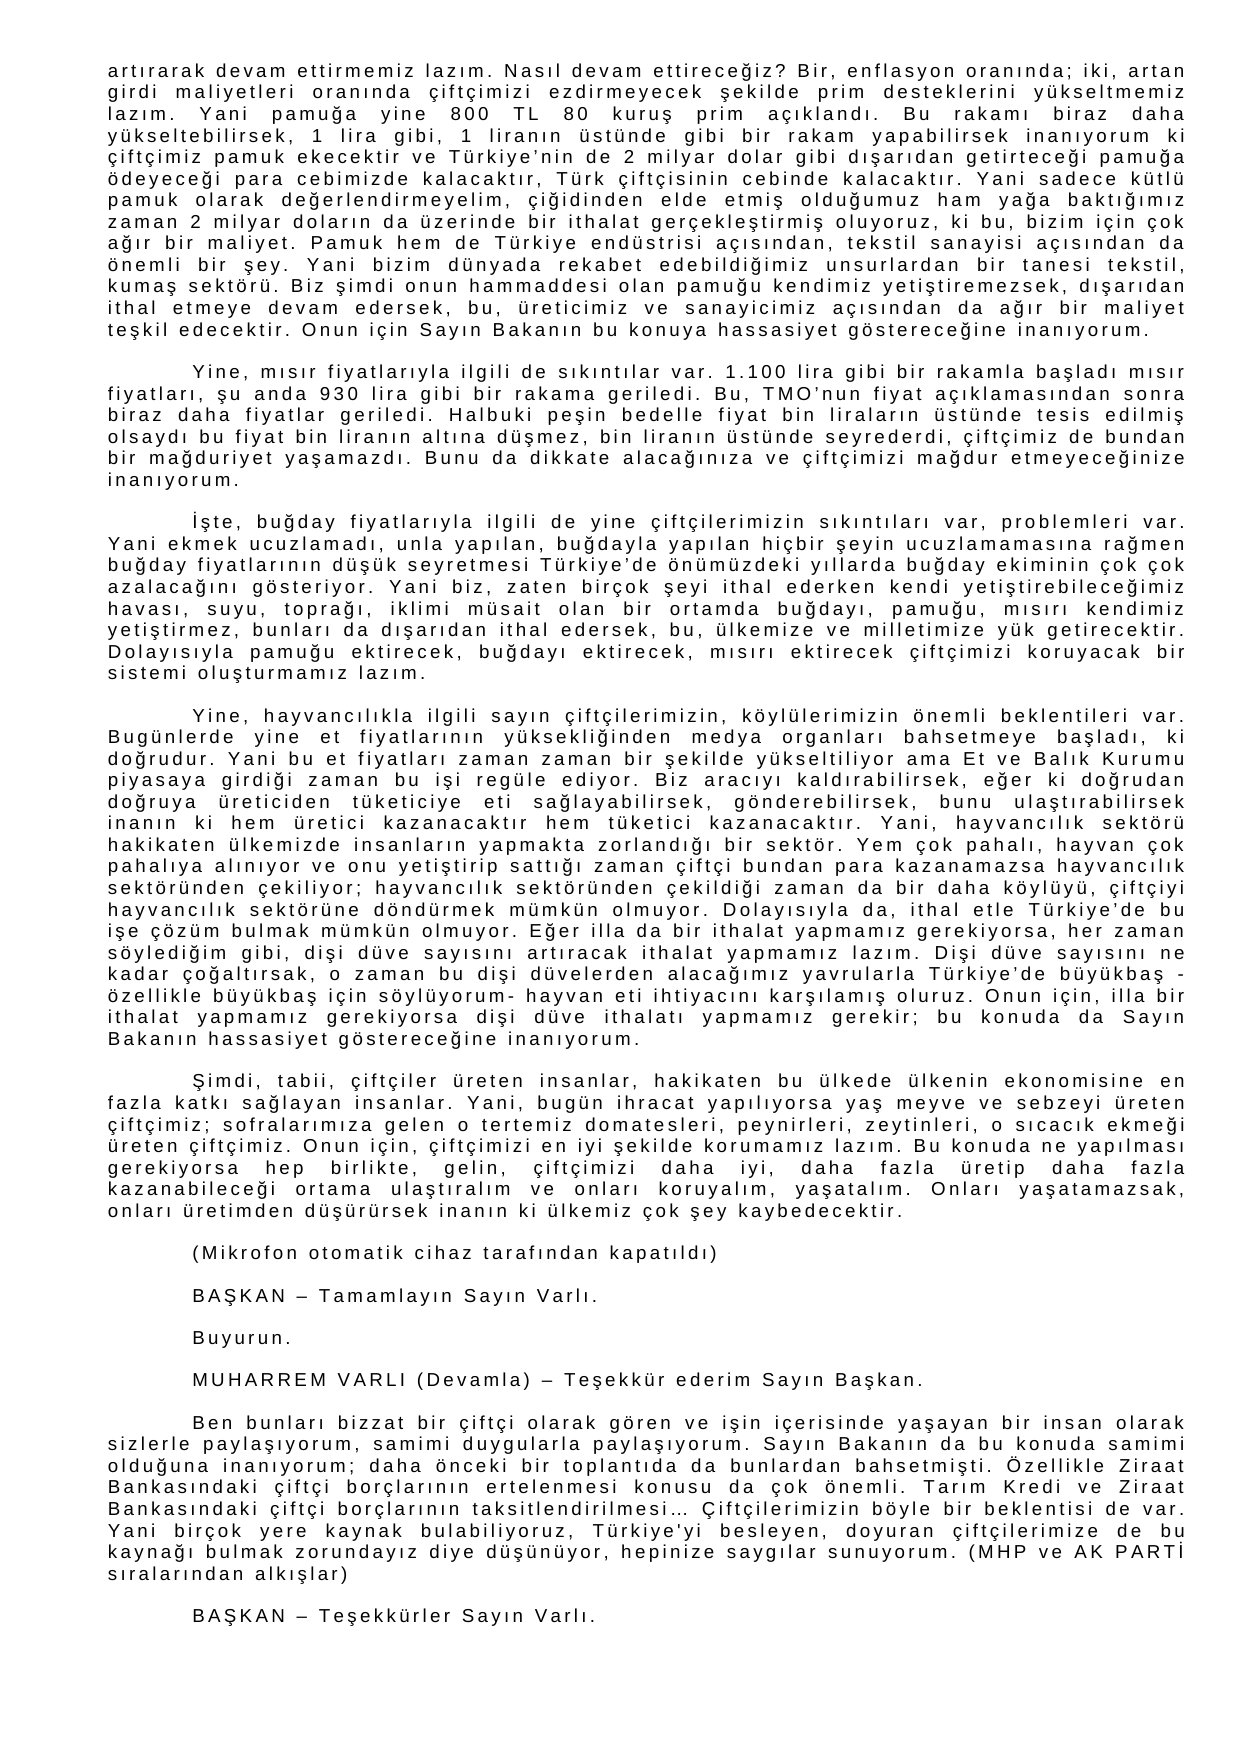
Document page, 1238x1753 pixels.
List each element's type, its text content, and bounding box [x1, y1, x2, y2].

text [108, 60, 1186, 340]
text Ben bunları bizzat bir çiftçi olarak gören ve işin içerisinde yaşayan bir insan olarak sizlerle paylaşıyorum, samimi duygularla paylaşıyorum. Sayın Bakanın da bu konuda samimi olduğuna inanıyorum; daha önceki bir toplantıda da bunlardan bahsetmişti. Özellikle Ziraat Bankasındaki çiftçi borçlarının ertelenmesi konusu da çok önemli. Tarım Kredi ve Ziraat Bankasındaki çiftçi borçlarının taksitlendirilmesi… Çiftçilerimizin böyle bir beklentisi de var. Yani birçok yere kaynak bulabiliyoruz, Türkiye'yi besleyen, doyuran çiftçilerimize de bu kaynağı bulmak zorundayız diye düşünüyor, hepinize saygılar sunuyorum. (MHP ve AK PARTİ sıralarından alkışlar) [108, 1412, 1186, 1584]
text BAŞKAN – Tamamlayın Sayın Varlı. [108, 1284, 1186, 1306]
text BAŞKAN – Teşekkürler Sayın Varlı. [108, 1605, 1186, 1626]
text Şimdi, tabii, çiftçiler üreten insanlar, hakikaten bu ülkede ülkenin ekonomisine en fazla katkı sağlayan insanlar. Yani, bugün ihracat yapılıyorsa yaş meyve ve sebzeyi üreten çiftçimiz; sofralarımıza gelen o tertemiz domatesleri, peynirleri, zeytinleri, o sıcacık ekmeği üreten çiftçimiz. Onun için, çiftçimizi en iyi şekilde korumamız lazım. Bu konuda ne yapılması gerekiyorsa hep birlikte, gelin, çiftçimizi daha iyi, daha fazla üretip daha fazla kazanabileceği ortama ulaştıralım ve onları koruyalım, yaşatalım. Onları yaşatamazsak, onları üretimden düşürürsek inanın ki ülkemiz çok şey kaybedecektir. [108, 1070, 1186, 1221]
text Buyurun. [108, 1327, 1186, 1348]
text (Mikrofon otomatik cihaz tarafından kapatıldı) [108, 1242, 1186, 1263]
text Yine, mısır fiyatlarıyla ilgili de sıkıntılar var. 1.100 lira gibi bir rakamla başladı mısır fiyatları, şu anda 930 lira gibi bir rakama geriledi. Bu, TMO’nun fiyat açıklamasından sonra biraz daha fiyatlar geriledi. Halbuki peşin bedelle fiyat bin liraların üstünde tesis edilmiş olsaydı bu fiyat bin liranın altına düşmez, bin liranın üstünde seyrederdi, çiftçimiz de bundan bir mağduriyet yaşamazdı. Bunu da dikkate alacağınıza ve çiftçimizi mağdur etmeyeceğinize inanıyorum. [108, 361, 1186, 490]
text MUHARREM VARLI (Devamla) – Teşekkür ederim Sayın Başkan. [108, 1369, 1186, 1391]
text Yine, hayvancılıkla ilgili sayın çiftçilerimizin, köylülerimizin önemli beklentileri var. Bugünlerde yine et fiyatlarının yüksekliğinden medya organları bahsetmeye başladı, ki doğrudur. Yani bu et fiyatları zaman zaman bir şekilde yükseltiliyor ama Et ve Balık Kurumu piyasaya girdiği zaman bu işi regüle ediyor. Biz aracıyı kaldırabilirsek, eğer ki doğrudan doğruya üreticiden tüketiciye eti sağlayabilirsek, gönderebilirsek, bunu ulaştırabilirsek inanın ki hem üretici kazanacaktır hem tüketici kazanacaktır. Yani, hayvancılık sektörü hakikaten ülkemizde insanların yapmakta zorlandığı bir sektör. Yem çok pahalı, hayvan çok pahalıya alınıyor ve onu yetiştirip sattığı zaman çiftçi bundan para kazanamazsa hayvancılık sektöründen çekiliyor; hayvancılık sektöründen çekildiği zaman da bir daha köylüyü, çiftçiyi hayvancılık sektörüne döndürmek mümkün olmuyor. Dolayısıyla da, ithal etle Türkiye’de bu işe çözüm bulmak mümkün olmuyor. Eğer illa da bir ithalat yapmamız gerekiyorsa, her zaman söylediğim gibi, dişi düve sayısını artıracak ithalat yapmamız lazım. Dişi düve sayısını ne kadar çoğaltırsak, o zaman bu dişi düvelerden alacağımız yavrularla Türkiye’de büyükbaş -özellikle büyükbaş için söylüyorum- hayvan eti ihtiyacını karşılamış oluruz. Onun için, illa bir ithalat yapmamız gerekiyorsa dişi düve ithalatı yapmamız gerekir; bu konuda da Sayın Bakanın hassasiyet göstereceğine inanıyorum. [108, 704, 1186, 1049]
text İşte, buğday fiyatlarıyla ilgili de yine çiftçilerimizin sıkıntıları var, problemleri var. Yani ekmek ucuzlamadı, unla yapılan, buğdayla yapılan hiçbir şeyin ucuzlamamasına rağmen buğday fiyatlarının düşük seyretmesi Türkiye’de önümüzdeki yıllarda buğday ekiminin çok çok azalacağını gösteriyor. Yani biz, zaten birçok şeyi ithal ederken kendi yetiştirebileceğimiz havası, suyu, toprağı, iklimi müsait olan bir ortamda buğdayı, pamuğu, mısırı kendimiz yetiştirmez, bunları da dışarıdan ithal edersek, bu, ülkemize ve milletimize yük getirecektir. Dolayısıyla pamuğu ektirecek, buğdayı ektirecek, mısırı ektirecek çiftçimizi koruyacak bir sistemi oluşturmamız lazım. [108, 511, 1186, 683]
